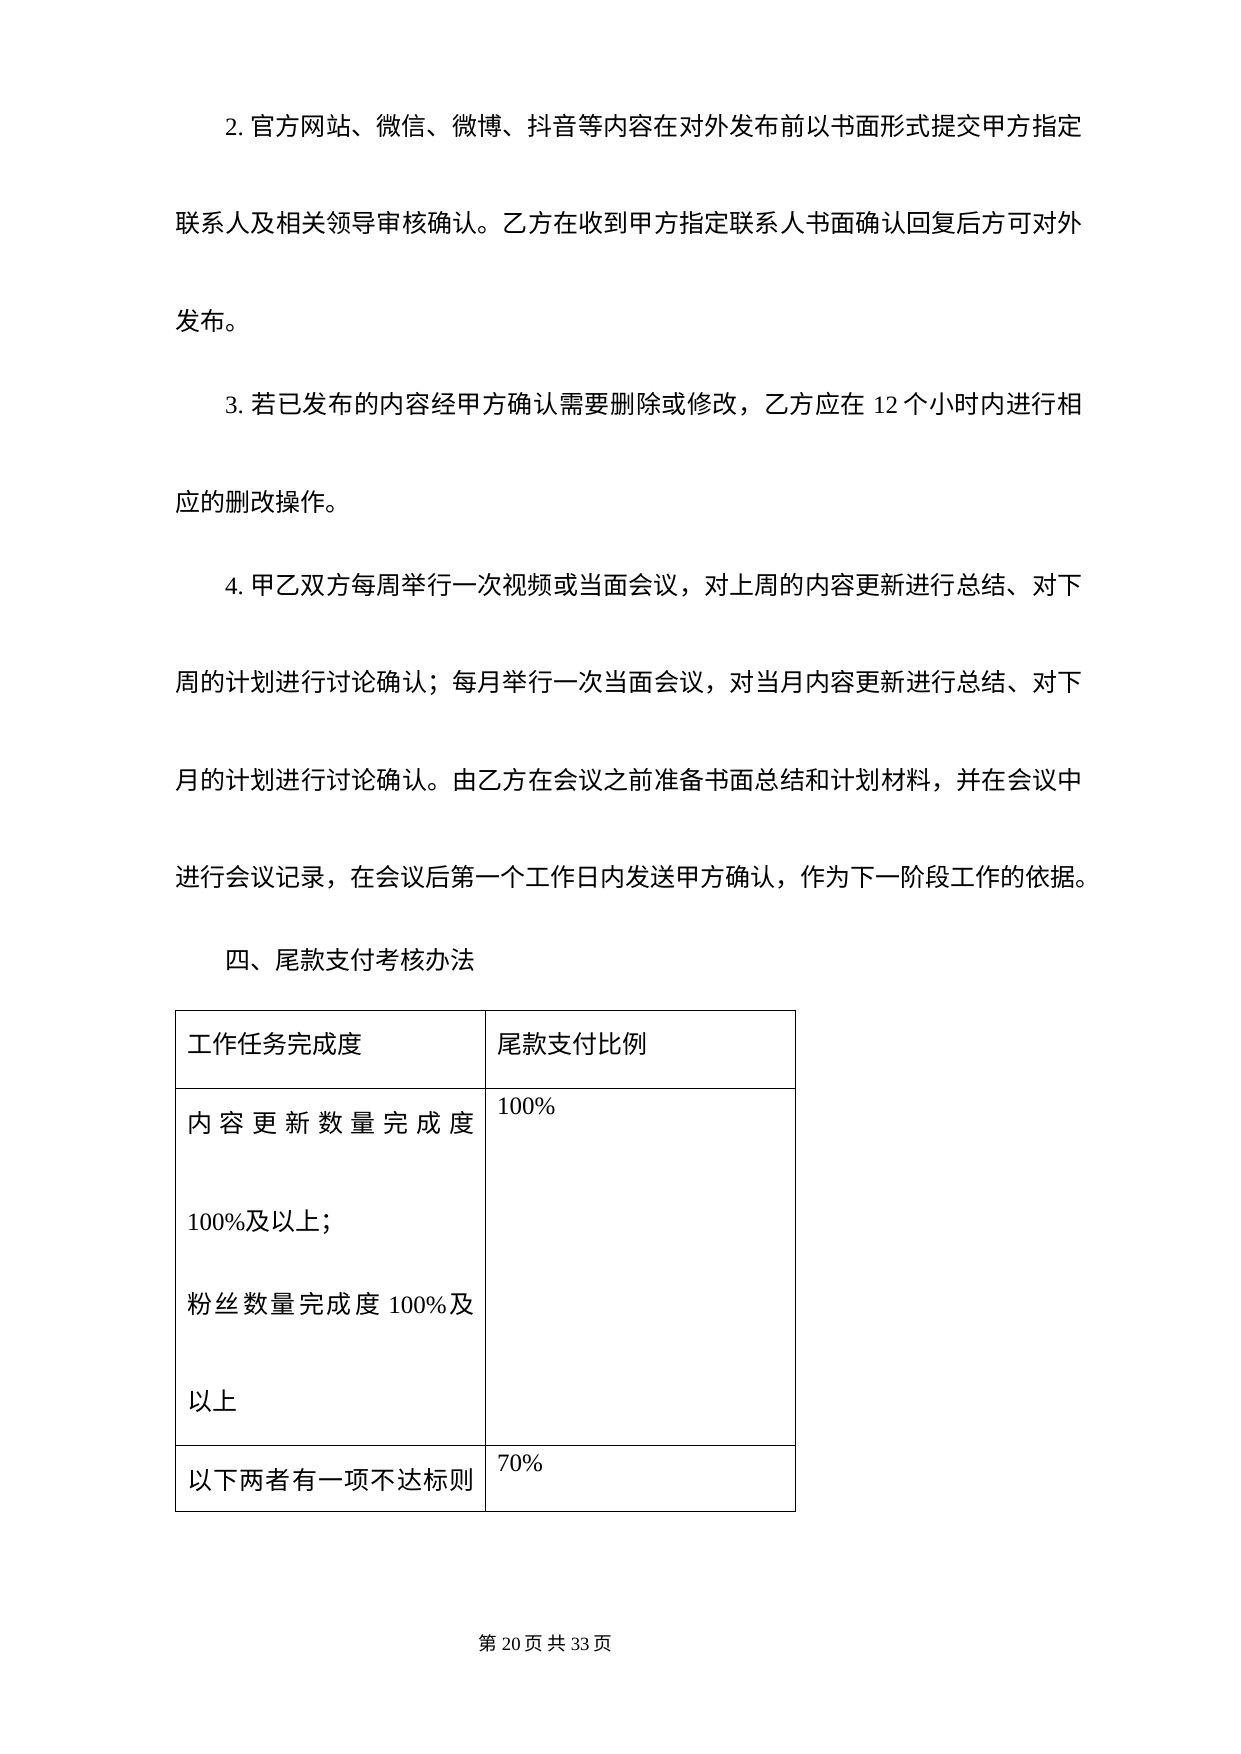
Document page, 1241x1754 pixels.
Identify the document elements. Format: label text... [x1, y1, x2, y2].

text 4. 甲乙双方每周举行一次视频或当面会议，对上周的内容更新进行总结、对下周的计划进行讨论确认；每月举行一次当面会议，对当月内容更新进行总结、对下月的计划进行讨论确认。由乙方在会议之前准备书面总结和计划材料，并在会议中进行会议记录，在会议后第一个工作日内发送甲方确认，作为下一阶段工作的依据。 [175, 551, 1083, 908]
text 3. 若已发布的内容经甲方确认需要删除或修改，乙方应在12个小时内进行相应的删改操作。 [175, 370, 1083, 533]
table_header 工作任务完成度 [176, 1011, 485, 1088]
table_cell 100% [486, 1089, 795, 1445]
text 四、尾款支付考核办法 [175, 926, 1083, 991]
table_cell 70% [486, 1446, 795, 1511]
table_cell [176, 1446, 485, 1511]
table_cell 内容更新数量完成度100%及以上； 粉丝数量完成度100%及以上 [176, 1089, 485, 1445]
table_header 尾款支付比例 [486, 1011, 795, 1088]
text 2. 官方网站、微信、微博、抖音等内容在对外发布前以书面形式提交甲方指定联系人及相关领导审核确认。乙方在收到甲方指定联系人书面确认回复后方可对外发布。 [175, 92, 1083, 352]
